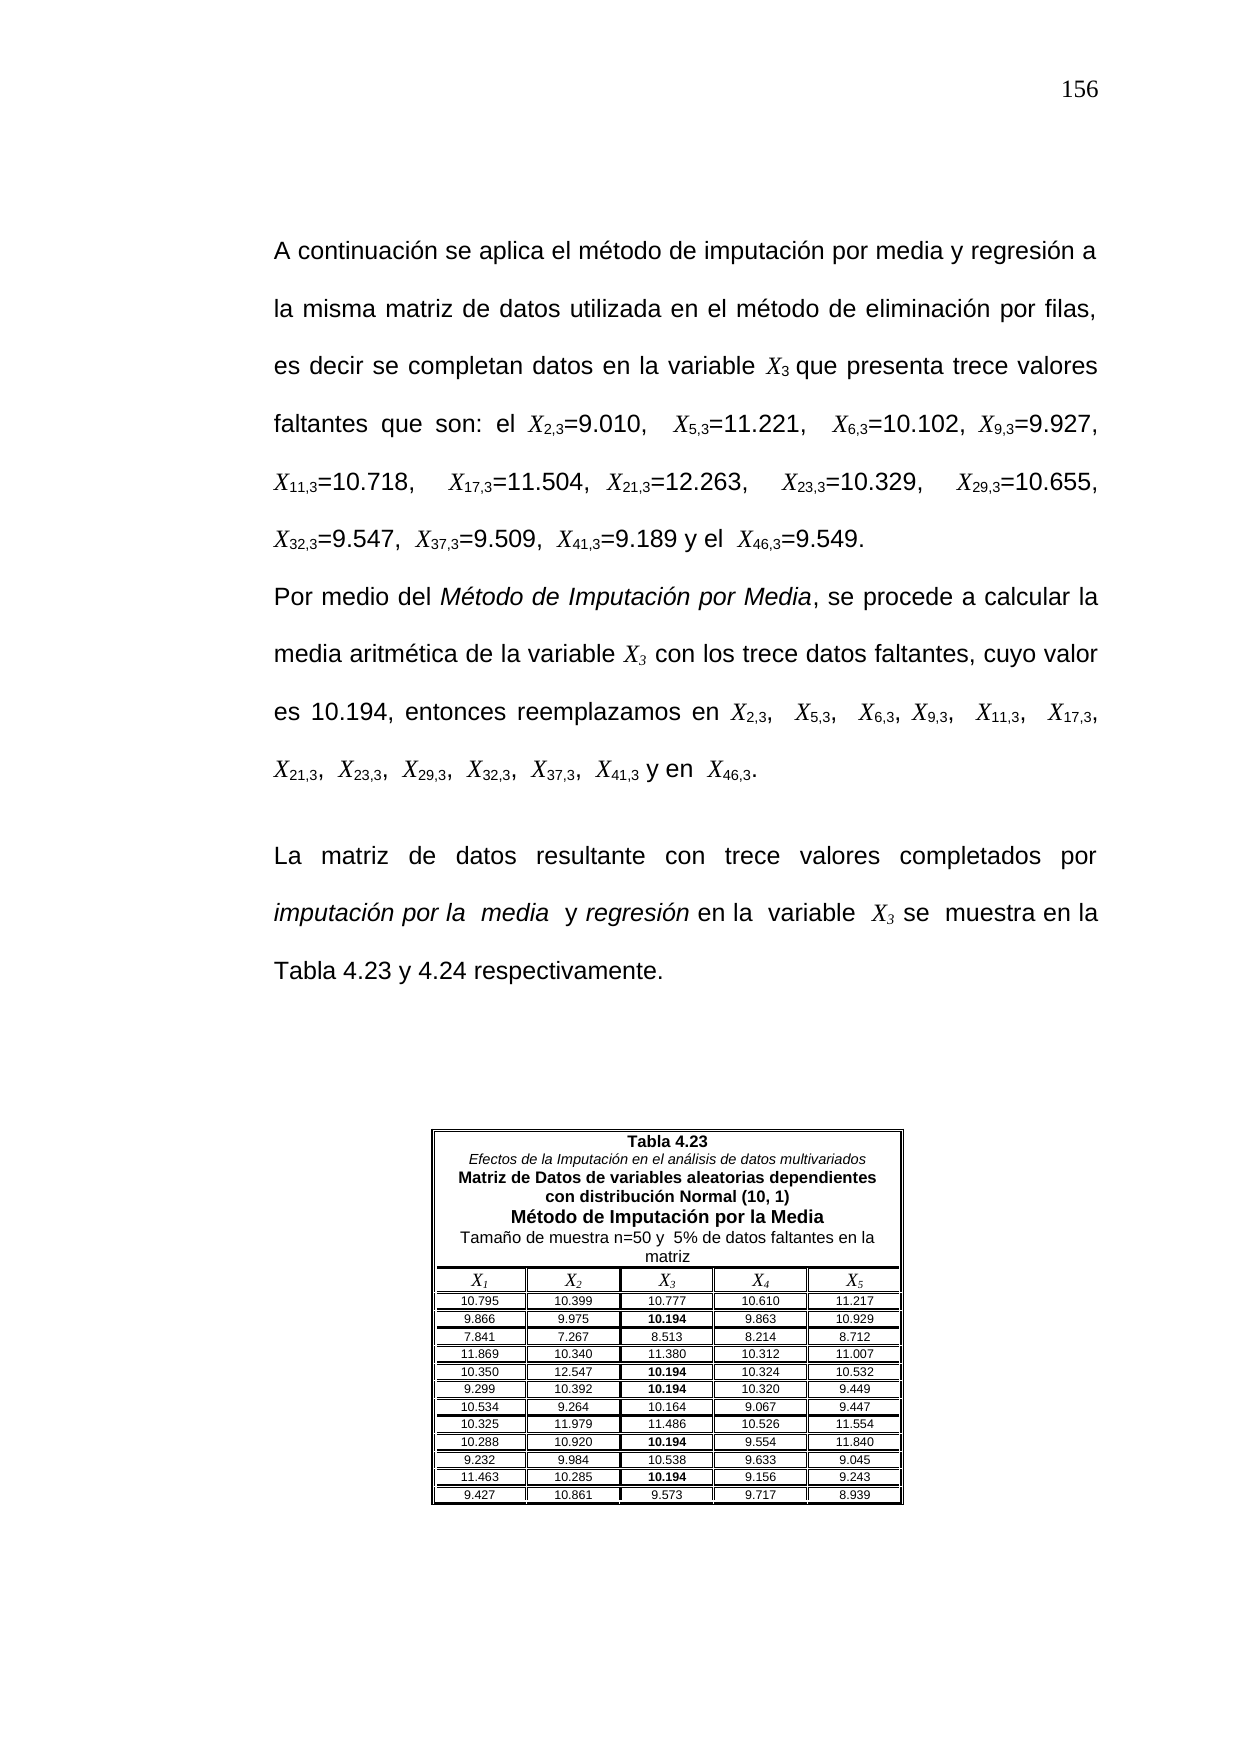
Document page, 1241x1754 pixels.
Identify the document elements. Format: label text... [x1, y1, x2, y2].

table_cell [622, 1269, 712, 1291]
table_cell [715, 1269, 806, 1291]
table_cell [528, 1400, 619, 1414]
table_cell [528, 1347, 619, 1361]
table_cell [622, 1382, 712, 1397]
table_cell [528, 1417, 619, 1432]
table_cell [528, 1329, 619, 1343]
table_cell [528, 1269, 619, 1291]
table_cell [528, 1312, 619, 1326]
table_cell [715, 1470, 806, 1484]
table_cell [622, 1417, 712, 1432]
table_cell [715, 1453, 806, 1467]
text Por medio del Método de Imputación por Media, se procede a calcular la media aritmética de la variable X3 con los trece datos faltantes, cuyo valor es 10.194, entonces reemplazamos en X2,3, X5,3, X6,3, X9,3, X11,3, X17,3, X21,3, X23,3, X29,3, X32,3, X37,3, X41,3 y en X46,3. [274, 582, 1098, 783]
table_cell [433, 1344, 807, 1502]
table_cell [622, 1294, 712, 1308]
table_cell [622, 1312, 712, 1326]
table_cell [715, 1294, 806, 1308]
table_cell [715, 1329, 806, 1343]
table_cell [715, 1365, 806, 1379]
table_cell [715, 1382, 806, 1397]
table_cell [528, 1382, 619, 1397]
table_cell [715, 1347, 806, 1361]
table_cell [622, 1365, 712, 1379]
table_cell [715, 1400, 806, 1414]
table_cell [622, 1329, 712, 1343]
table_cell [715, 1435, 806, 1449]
text A continuación se aplica el método de imputación por media y regresión a la misma matriz de datos utilizada en el método de eliminación por filas, es decir se completan datos en la variable X3 que presenta trece valores faltantes que son: el X2,3=9.010, X5,3=11.221, X6,3=10.102, X9,3=9.927, X11,3=10.718, X17,3=11.504, X21,3=12.263, X23,3=10.329, X29,3=10.655, X32,3=9.547, X37,3=9.509, X41,3=9.189 y el X46,3=9.549. [274, 236, 1098, 553]
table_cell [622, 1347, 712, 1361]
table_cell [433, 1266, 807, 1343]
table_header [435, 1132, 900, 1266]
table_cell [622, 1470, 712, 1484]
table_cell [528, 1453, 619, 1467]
text La matriz de datos resultante con trece valores completados por imputación por la media y regresión en la variable X3 se muestra en 4.23 y 4.24 respectivamente. [274, 841, 1098, 985]
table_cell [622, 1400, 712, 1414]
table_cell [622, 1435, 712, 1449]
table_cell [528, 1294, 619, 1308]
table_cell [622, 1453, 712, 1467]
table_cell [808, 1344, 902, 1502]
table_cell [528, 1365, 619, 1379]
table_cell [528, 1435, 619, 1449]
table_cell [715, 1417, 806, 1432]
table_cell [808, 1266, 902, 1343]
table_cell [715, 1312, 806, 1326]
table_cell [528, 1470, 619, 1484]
